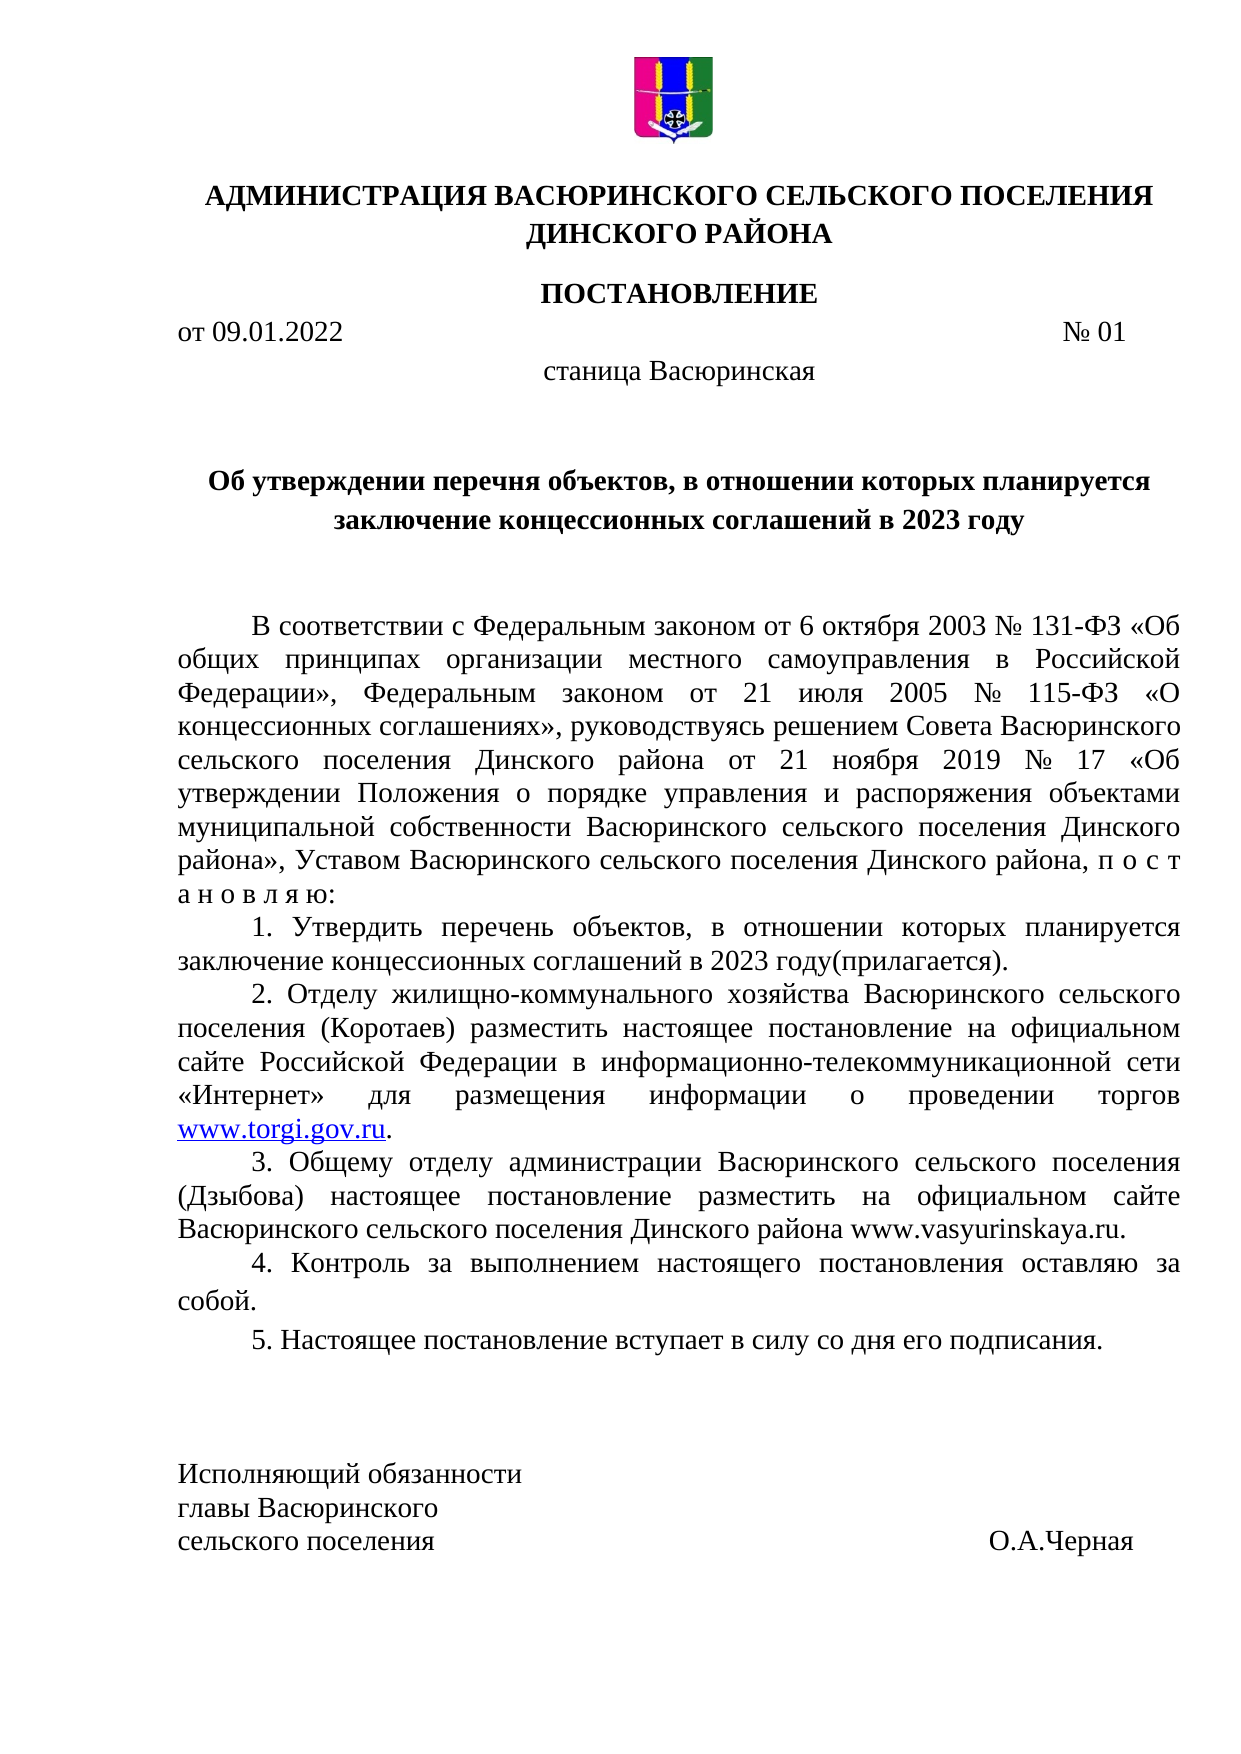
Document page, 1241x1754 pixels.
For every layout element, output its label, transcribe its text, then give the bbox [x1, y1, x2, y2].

picture [634, 57, 713, 144]
text Исполняющий обязанности [177, 1456, 1181, 1490]
text главы Васюринского [177, 1490, 1181, 1523]
text от 09.01.2022 № 01 [177, 314, 1181, 348]
text 2. Отделу жилищно-коммунального хозяйства Васюринского сельского поселения (Коротаев) разместить настоящее постановление на официальном сайте Российской Федерации в информационно-телекоммуникационной сети «Интернет» для размещения информации о проведении торгов www.torgi.gov.ru. [177, 977, 1181, 1144]
text 4. Контроль за выполнением настоящего постановления оставляю за собой. [177, 1245, 1181, 1317]
text Об утверждении перечня объектов, в отношении которых планируется заключение концессионных соглашений в 2023 году [177, 463, 1181, 536]
text В соответствии с Федеральным законом от 6 октября 2003 № 131-ФЗ «Об общих принципах организации местного самоуправления в Российской Федерации», Федеральным законом от 21 июля 2005 № 115-ФЗ «О концессионных соглашениях», руководствуясь решением Совета Васюринского сельского поселения Динского района от 21 ноября 2019 № 17 «Об утверждении Положения о порядке управления и распоряжения объектами муниципальной собственности Васюринского сельского поселения Динского района», Уставом Васюринского сельского поселения Динского района, п о с т а н о в л я ю: [177, 608, 1181, 909]
text 1. Утвердить перечень объектов, в отношении которых планируется заключение концессионных соглашений в 2023 году(прилагается). [177, 909, 1181, 977]
text АДМИНИСТРАЦИЯ ВАСЮРИНСКОГО СЕЛЬСКОГО ПОСЕЛЕНИЯ ДИНСКОГО РАЙОНА [177, 178, 1181, 250]
text ПОСТАНОВЛЕНИЕ [177, 276, 1181, 309]
text сельского поселения О.А.Черная [177, 1523, 1181, 1557]
text 3. Общему отделу администрации Васюринского сельского поселения (Дзыбова) настоящее постановление разместить на официальном сайте Васюринского сельского поселения Динского района www.vasyurinskaya.ru. [177, 1144, 1181, 1245]
text 5. Настоящее постановление вступает в силу со дня его подписания. [177, 1322, 1181, 1356]
text станица Васюринская [177, 353, 1181, 386]
